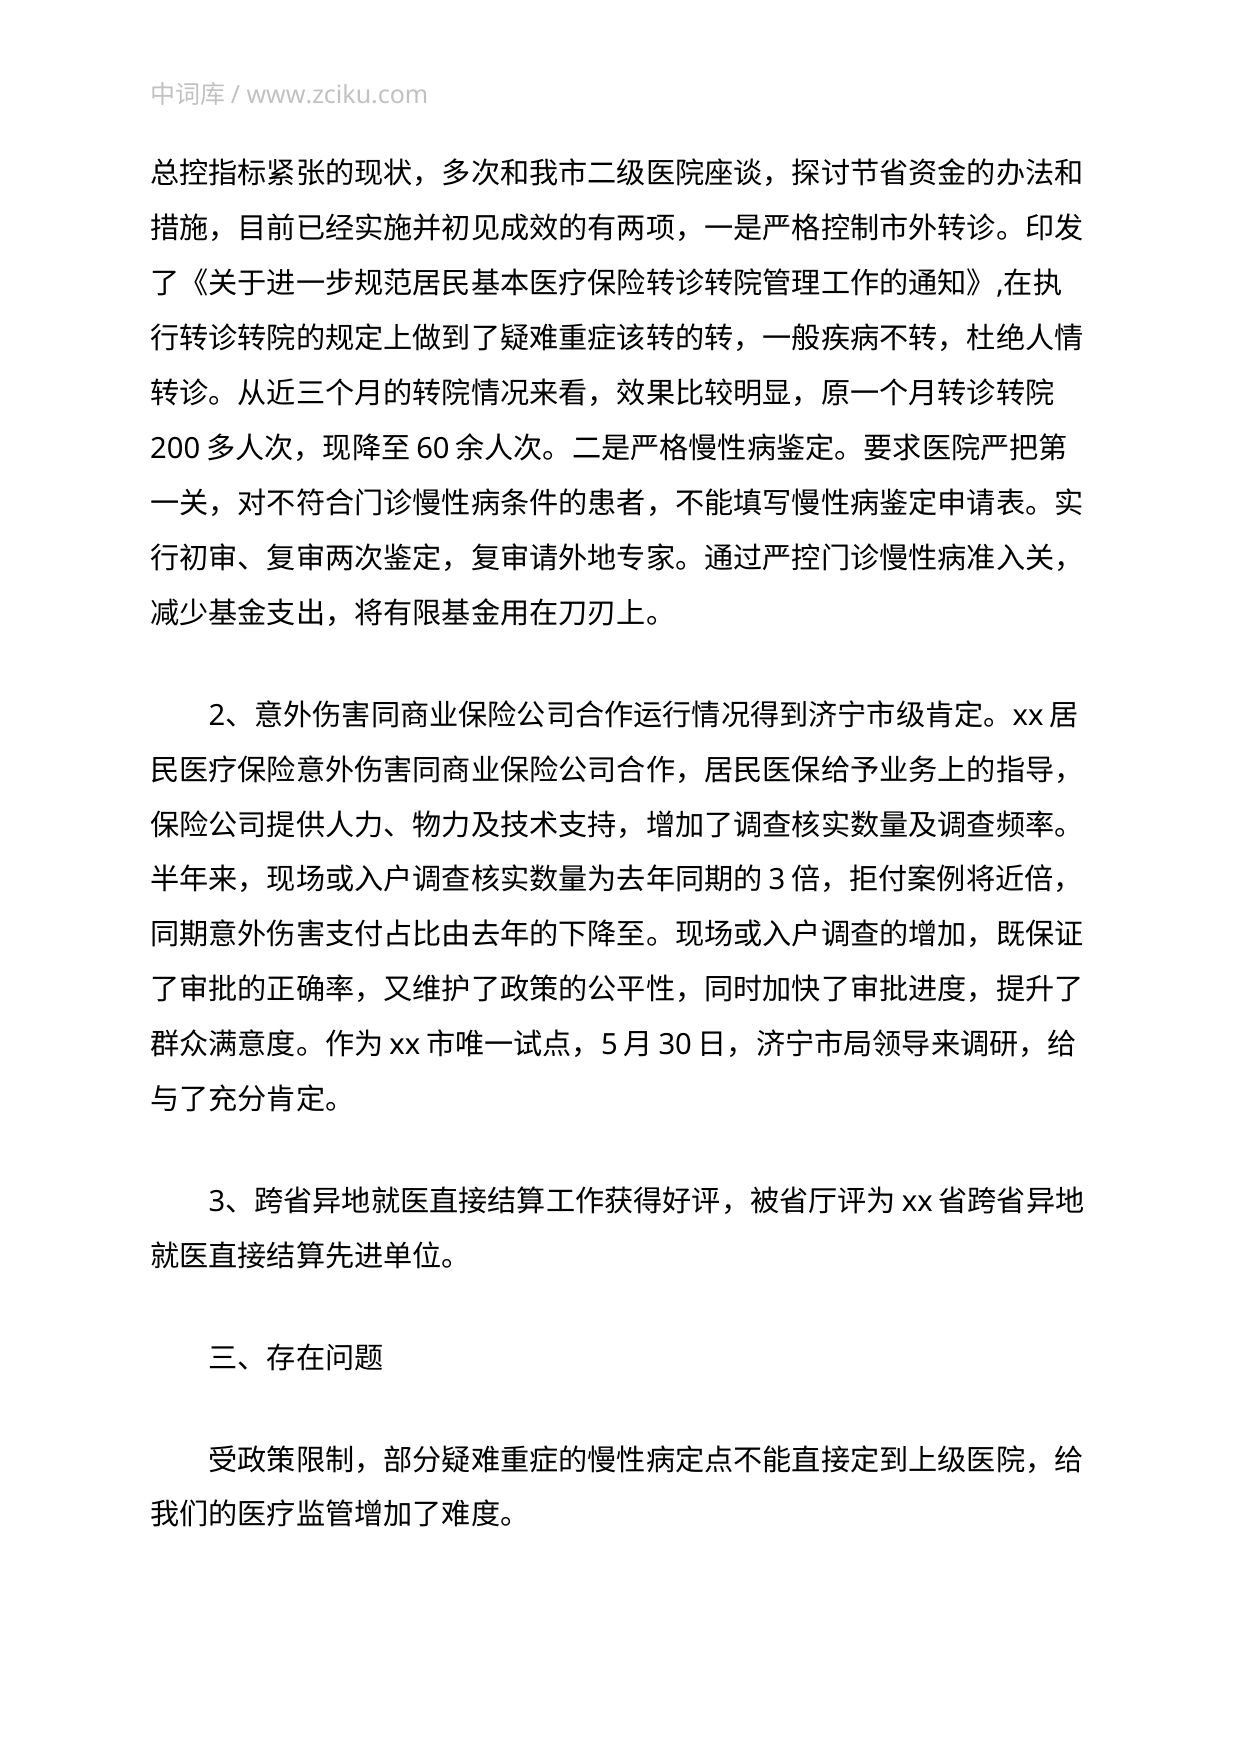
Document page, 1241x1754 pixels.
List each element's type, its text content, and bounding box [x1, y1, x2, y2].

text 受政策限制，部分疑难重症的慢性病定点不能直接定到上级医院，给我们的医疗监管增加了难度。 [150, 1436, 1090, 1533]
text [150, 150, 1090, 632]
text 3、跨省异地就医直接结算工作获得好评，被省厅评为xx省跨省异地就医直接结算先进单位。 [150, 1177, 1090, 1275]
text 三、存在问题 [150, 1334, 1090, 1377]
text 2、意外伤害同商业保险公司合作运行情况得到济宁市级肯定。xx居民医疗保险意外伤害同商业保险公司合作，居民医保给予业务上的指导，保险公司提供人力、物力及技术支持，增加了调查核实数量及调查频率。半年来，现场或入户调查核实数量为去年同期的3倍，拒付案例将近倍，同期意外伤害支付占比由去年的下降至。现场或入户调查的增加，既保证了审批的正确率，又维护了政策的公平性，同时加快了审批进度，提升了群众满意度。作为xx市唯一试点，5月30日，济宁市局领导来调研，给与了充分肯定。 [150, 691, 1090, 1118]
